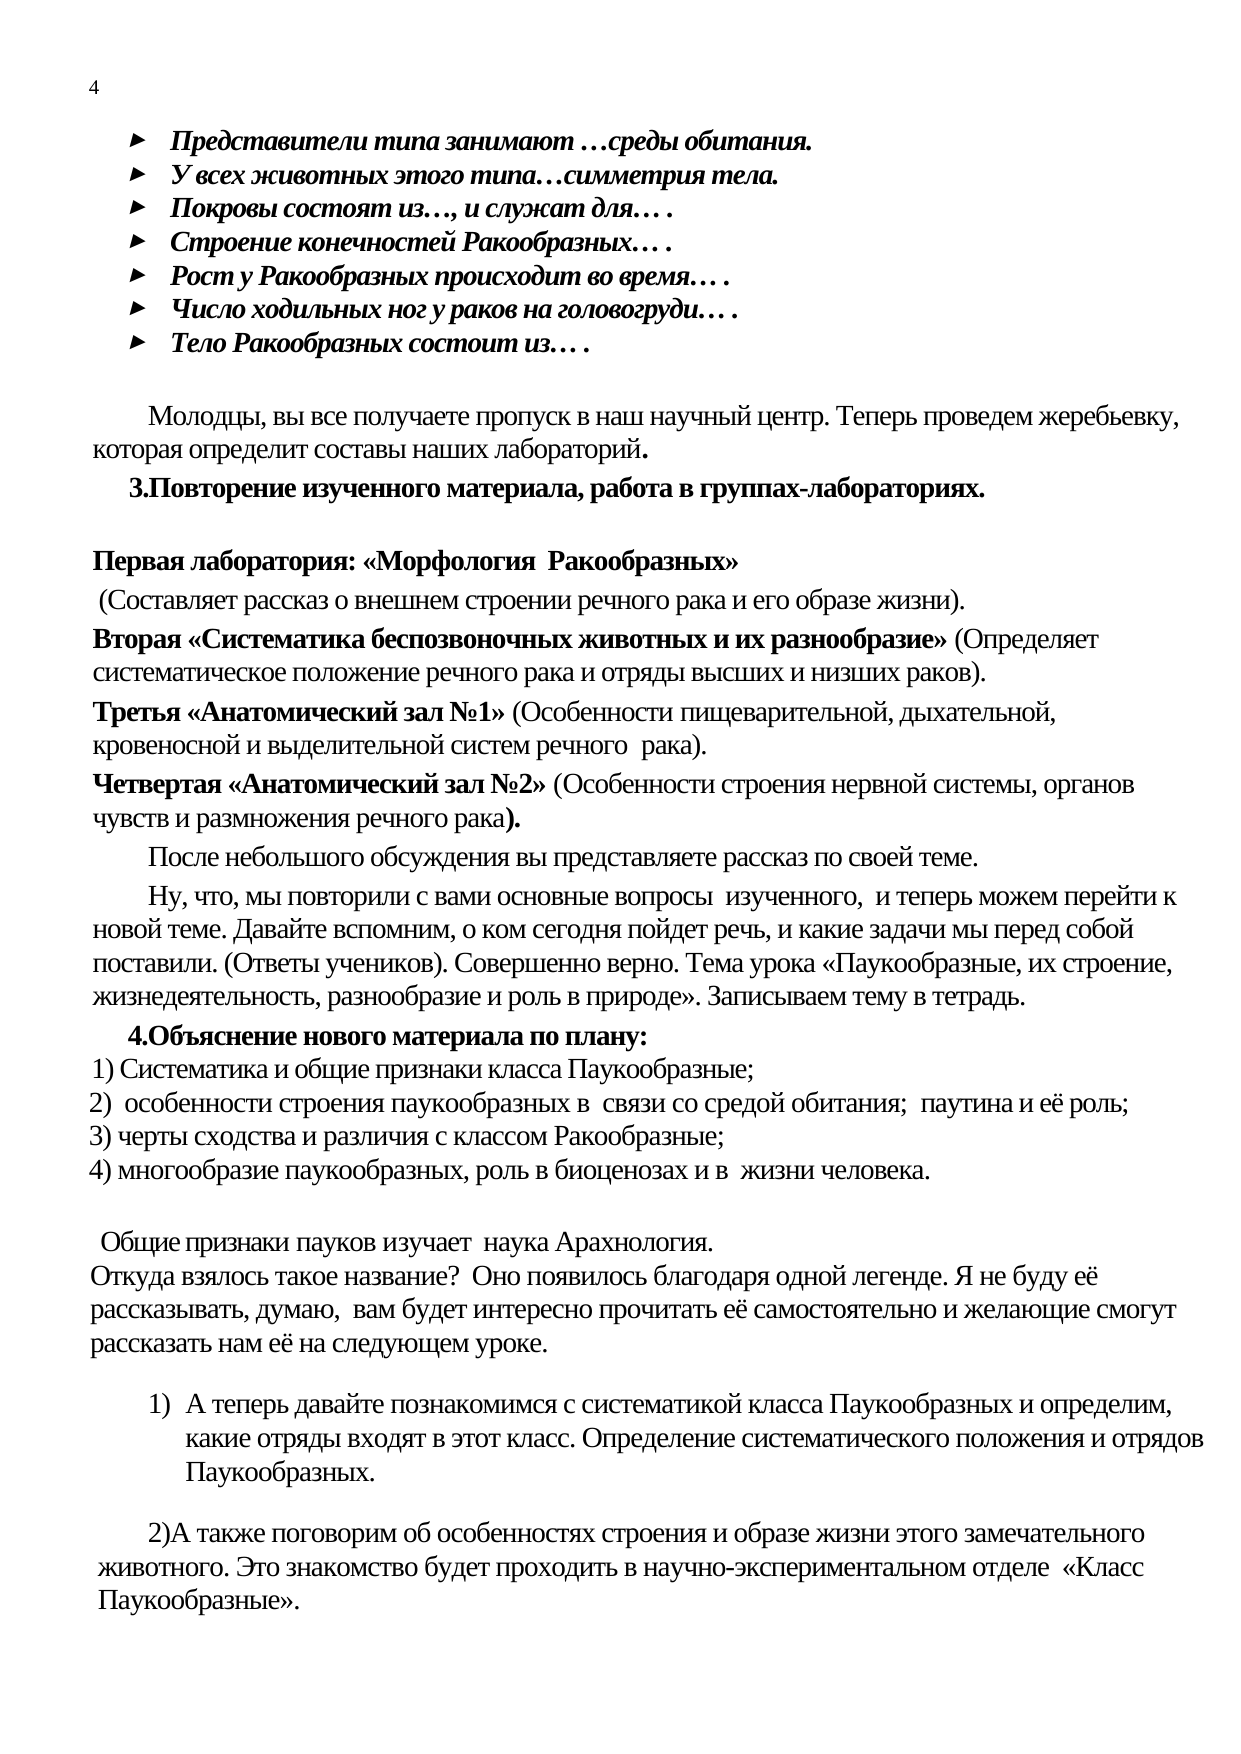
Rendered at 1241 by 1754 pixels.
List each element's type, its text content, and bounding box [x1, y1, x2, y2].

text Третья «Анатомический зал №1» (Особенности пищеварительной, дыхательной, кровеносной и выделительной систем речного рака). [92, 694, 1196, 761]
list А теперь давайте познакомимся с систематикой класса Паукообразных и определим, какие отряды входят в этот класс. Определение систематического положения и отрядов Паукообразных. [148, 1387, 1211, 1487]
text После небольшого обсуждения вы представляете рассказ по своей теме. [92, 839, 1196, 872]
text Общие признаки пауков изучает наука Арахнология. [59, 1224, 1196, 1258]
list 4.Объяснение нового материала по плану: [128, 1018, 1196, 1051]
text 1) Систематика и общие признаки класса Паукообразные; [91, 1051, 1211, 1085]
list Число ходильных ног у раков на головогруди… . [126, 291, 1211, 325]
list Представители типа занимают …среды обитания. [126, 123, 1211, 157]
list Рост у Ракообразных происходит во время… . [126, 258, 1211, 291]
list 3.Повторение изученного материала, работа в группах-лабораториях. [129, 470, 1196, 504]
list Строение конечностей Ракообразных… . [126, 224, 1211, 258]
text 3) черты сходства и различия с классом Ракообразные; [89, 1118, 1211, 1152]
text 4) многообразие паукообразных, роль в биоценозах и в жизни человека. [89, 1152, 1211, 1185]
text Первая лаборатория: «Морфология Ракообразных» [92, 543, 1196, 576]
text (Составляет рассказ о внешнем строении речного рака и его образе жизни). [92, 582, 1196, 616]
text 2) особенности строения паукообразных в связи со средой обитания; паутина и её роль; [89, 1085, 1211, 1118]
text 2)А также поговорим об особенностях строения и образе жизни этого замечательного животного. Это знакомство будет проходить в научно-экспериментальном отделе «Класс Паукообразные». [98, 1515, 1211, 1616]
text Откуда взялось такое название? Оно появилось благодаря одной легенде. Я не буду её рассказывать, думаю, вам будет интересно прочитать её самостоятельно и желающие смогут рассказать нам её на следующем уроке. [90, 1258, 1211, 1358]
text Четвертая «Анатомический зал №2» (Особенности строения нервной системы, органов чувств и размножения речного рака). [92, 766, 1196, 833]
text Ну, что, мы повторили с вами основные вопросы изученного, и теперь можем перейти к новой теме. Давайте вспомним, о ком сегодня пойдет речь, и какие задачи мы перед собой поставили. (Ответы учеников). Совершенно верно. Тема урока «Паукообразные, их строение, жизнедеятельность, разнообразие и роль в природе». Записываем тему в тетрадь. [92, 878, 1196, 1012]
text Молодцы, вы все получаете пропуск в наш научный центр. Теперь проведем жеребьевку, которая определит составы наших лабораторий. [92, 398, 1196, 465]
list У всех животных этого типа…симметрия тела. [126, 157, 1211, 190]
text Вторая «Систематика беспозвоночных животных и их разнообразие» (Определяет систематическое положение речного рака и отряды высших и низших раков). [92, 621, 1196, 688]
list Покровы состоят из…, и служат для… . [126, 190, 1211, 224]
list Тело Ракообразных состоит из… . [126, 325, 1211, 359]
